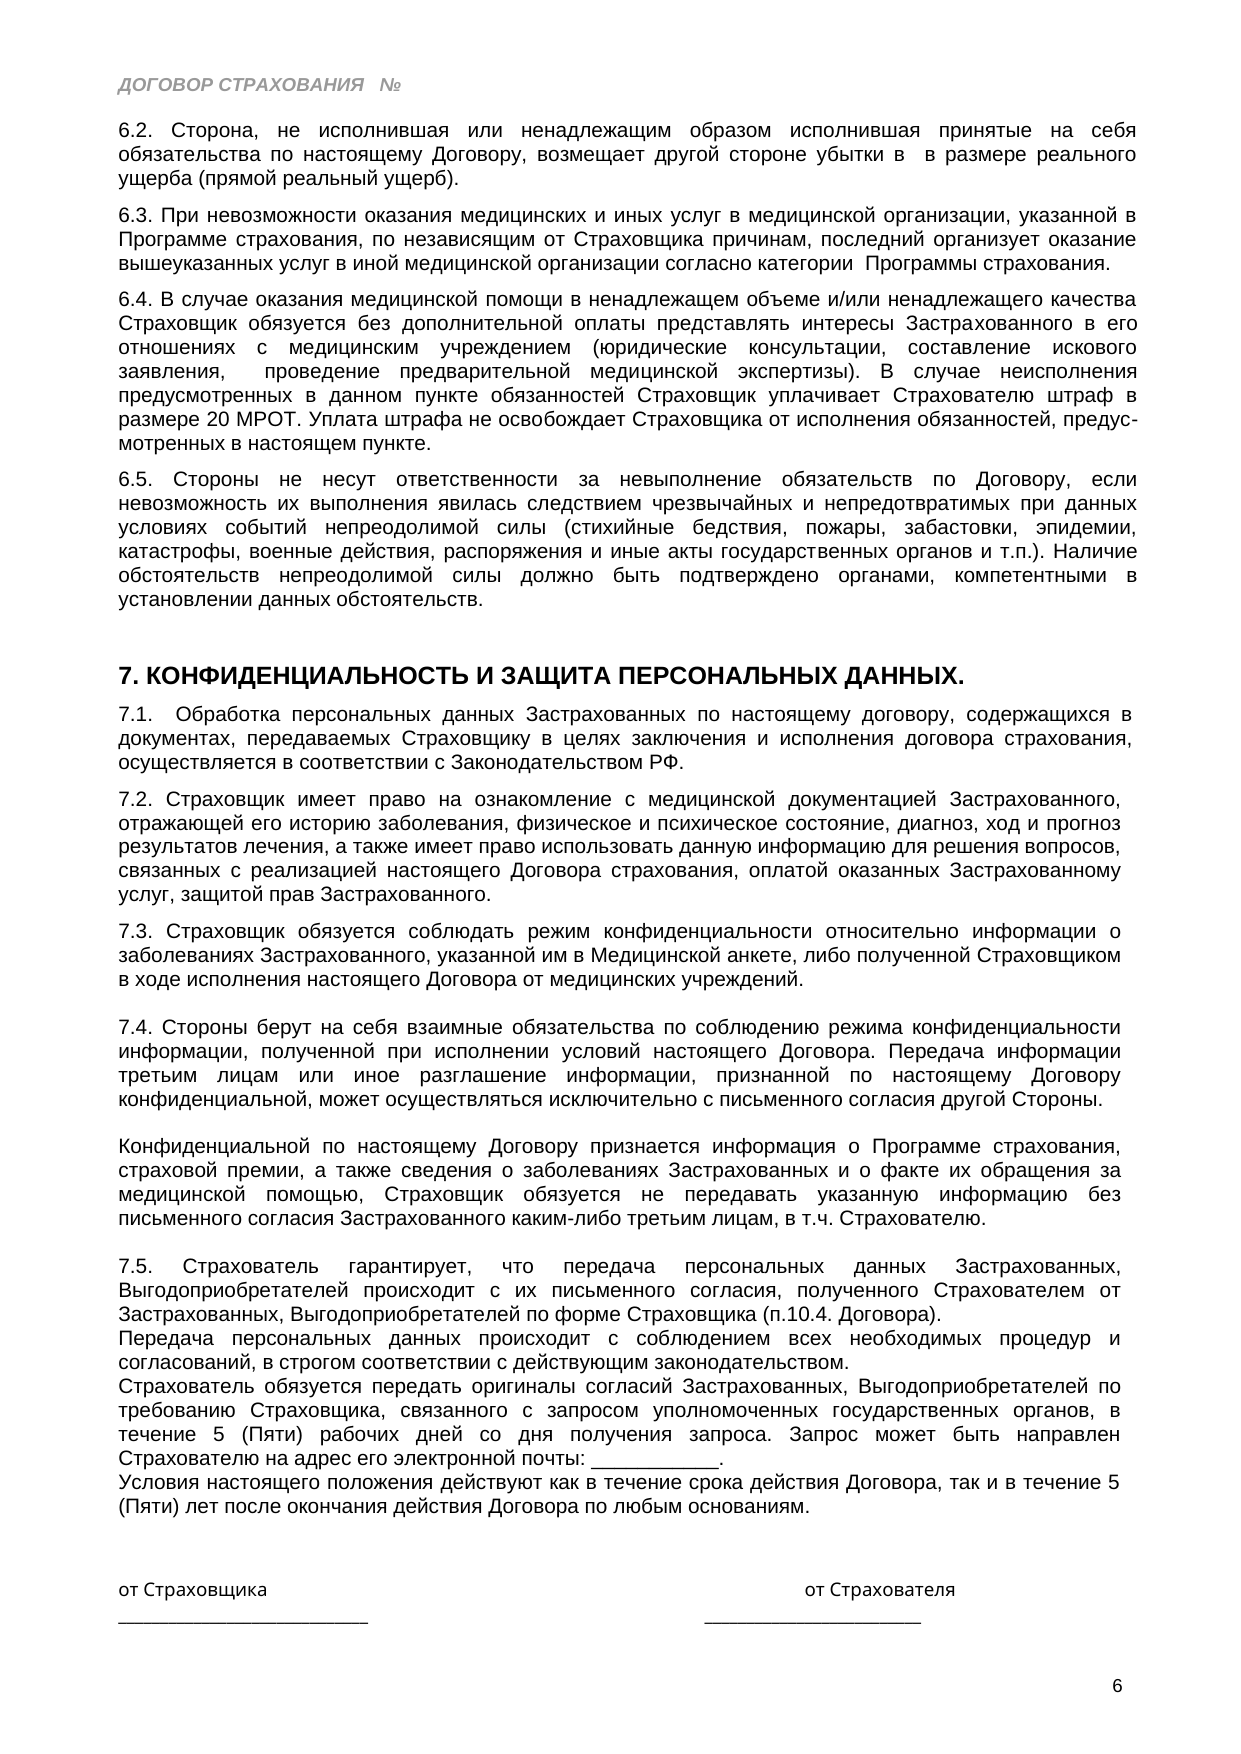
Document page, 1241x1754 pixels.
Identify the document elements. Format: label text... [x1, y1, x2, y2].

text 7.3. Страховщик обязуется соблюдать режим конфиденциальности относительно информации о заболеваниях Застрахованного, указанной им в Медицинской анкете, либо полученной Страховщиком в ходе исполнения настоящего Договора от медицинских учреждений. [118, 919, 1122, 991]
text Условия настоящего положения действуют как в течение срока действия Договора, так и в течение 5 (Пяти) лет после окончания действия Договора по любым основаниям. [118, 1470, 1122, 1518]
text Передача персональных данных происходит с соблюдением всех необходимых процедур и согласований, в строгом соответствии с действующим законодательством. [118, 1326, 1122, 1374]
text 6.4. В случае оказания медицинской помощи в ненадлежащем объеме и/или ненадлежащего качества Страховщик обязуется без дополнительной оплаты представлять интересы Застрахованного в его отношениях с медицинским учреждением (юридические консультации, составление искового заявления, проведение предварительной медицинской экспертизы). В случае неисполнения предусмотренных в данном пункте обязанностей Страховщик уплачивает Страхователю штраф в размере 20 МРОТ. Уплата штрафа не освобождает Страховщика от исполнения обязанностей, предусмотренных в настоящем пункте. [118, 287, 1138, 454]
text Конфиденциальной по настоящему Договору признается информация о Программе страхования, страховой премии, а также сведения о заболеваниях Застрахованных и о факте их обращения за медицинской помощью, Страховщик обязуется не передавать указанную информацию без письменного согласия Застрахованного каким-либо третьим лицам, в т.ч. Страхователю. [118, 1134, 1122, 1230]
text 7.4. Стороны берут на себя взаимные обязательства по соблюдению режима конфиденциальности информации, полученной при исполнении условий настоящего Договора. Передача информации третьим лицам или иное разглашение информации, признанной по настоящему Договору конфиденциальной, может осуществляться исключительно с письменного согласия другой Стороны. [118, 1014, 1122, 1110]
text 6.3. При невозможности оказания медицинских и иных услуг в медицинской организации, указанной в Программе страхования, по независящим от Страховщика причинам, последний организует оказание вышеуказанных услуг в иной медицинской организации согласно категории Программы страхования. [118, 202, 1138, 274]
text 7.5. Страхователь гарантирует, что передача персональных данных Застрахованных, Выгодоприобретателей происходит с их письменного согласия, полученного Страхователем от Застрахованных, Выгодоприобретателей по форме Страховщика (п.10.4. Договора). [118, 1254, 1122, 1326]
text 6.2. Сторона, не исполнившая или ненадлежащим образом исполнившая принятые на себя обязательства по настоящему Договору, возмещает другой стороне убытки в в размере реального ущерба (прямой реальный ущерб). [118, 118, 1138, 190]
text Страхователь обязуется передать оригиналы согласий Застрахованных, Выгодоприобретателей по требованию Страховщика, связанного с запросом уполномоченных государственных органов, в течение 5 (Пяти) рабочих дней со дня получения запроса. Запрос может быть направлен Страхователю на адрес его электронной почты: ___________. [118, 1374, 1122, 1470]
text 6.5. Стороны не несут ответственности за невыполнение обязательств по Договору, если невозможность их выполнения явилась следствием чрезвычайных и непредотвратимых при данных условиях событий непреодолимой силы (стихийные бедствия, пожары, забастовки, эпидемии, катастрофы, военные действия, распоряжения и иные акты государственных органов и т.п.). Наличие обстоятельств непреодолимой силы должно быть подтверждено органами, компетентными в установлении данных обстоятельств. [118, 467, 1138, 611]
subtitle 7. КОНФИДЕНЦИАЛЬНОСТЬ И ЗАЩИТА ПЕРСОНАЛЬНЫХ ДАННЫХ. [118, 661, 1122, 689]
text 7.1. Обработка персональных данных Застрахованных по настоящему договору, содержащихся в документах, передаваемых Страховщику в целях заключения и исполнения договора страхования, осуществляется в соответствии с Законодательством РФ. [118, 702, 1134, 774]
text 7.2. Страховщик имеет право на ознакомление с медицинской документацией Застрахованного, отражающей его историю заболевания, физическое и психическое состояние, диагноз, ход и прогноз результатов лечения, а также имеет право использовать данную информацию для решения вопросов, связанных с реализацией настоящего Договора страхования, оплатой оказанных Застрахованному услуг, защитой прав Застрахованного. [118, 786, 1122, 906]
